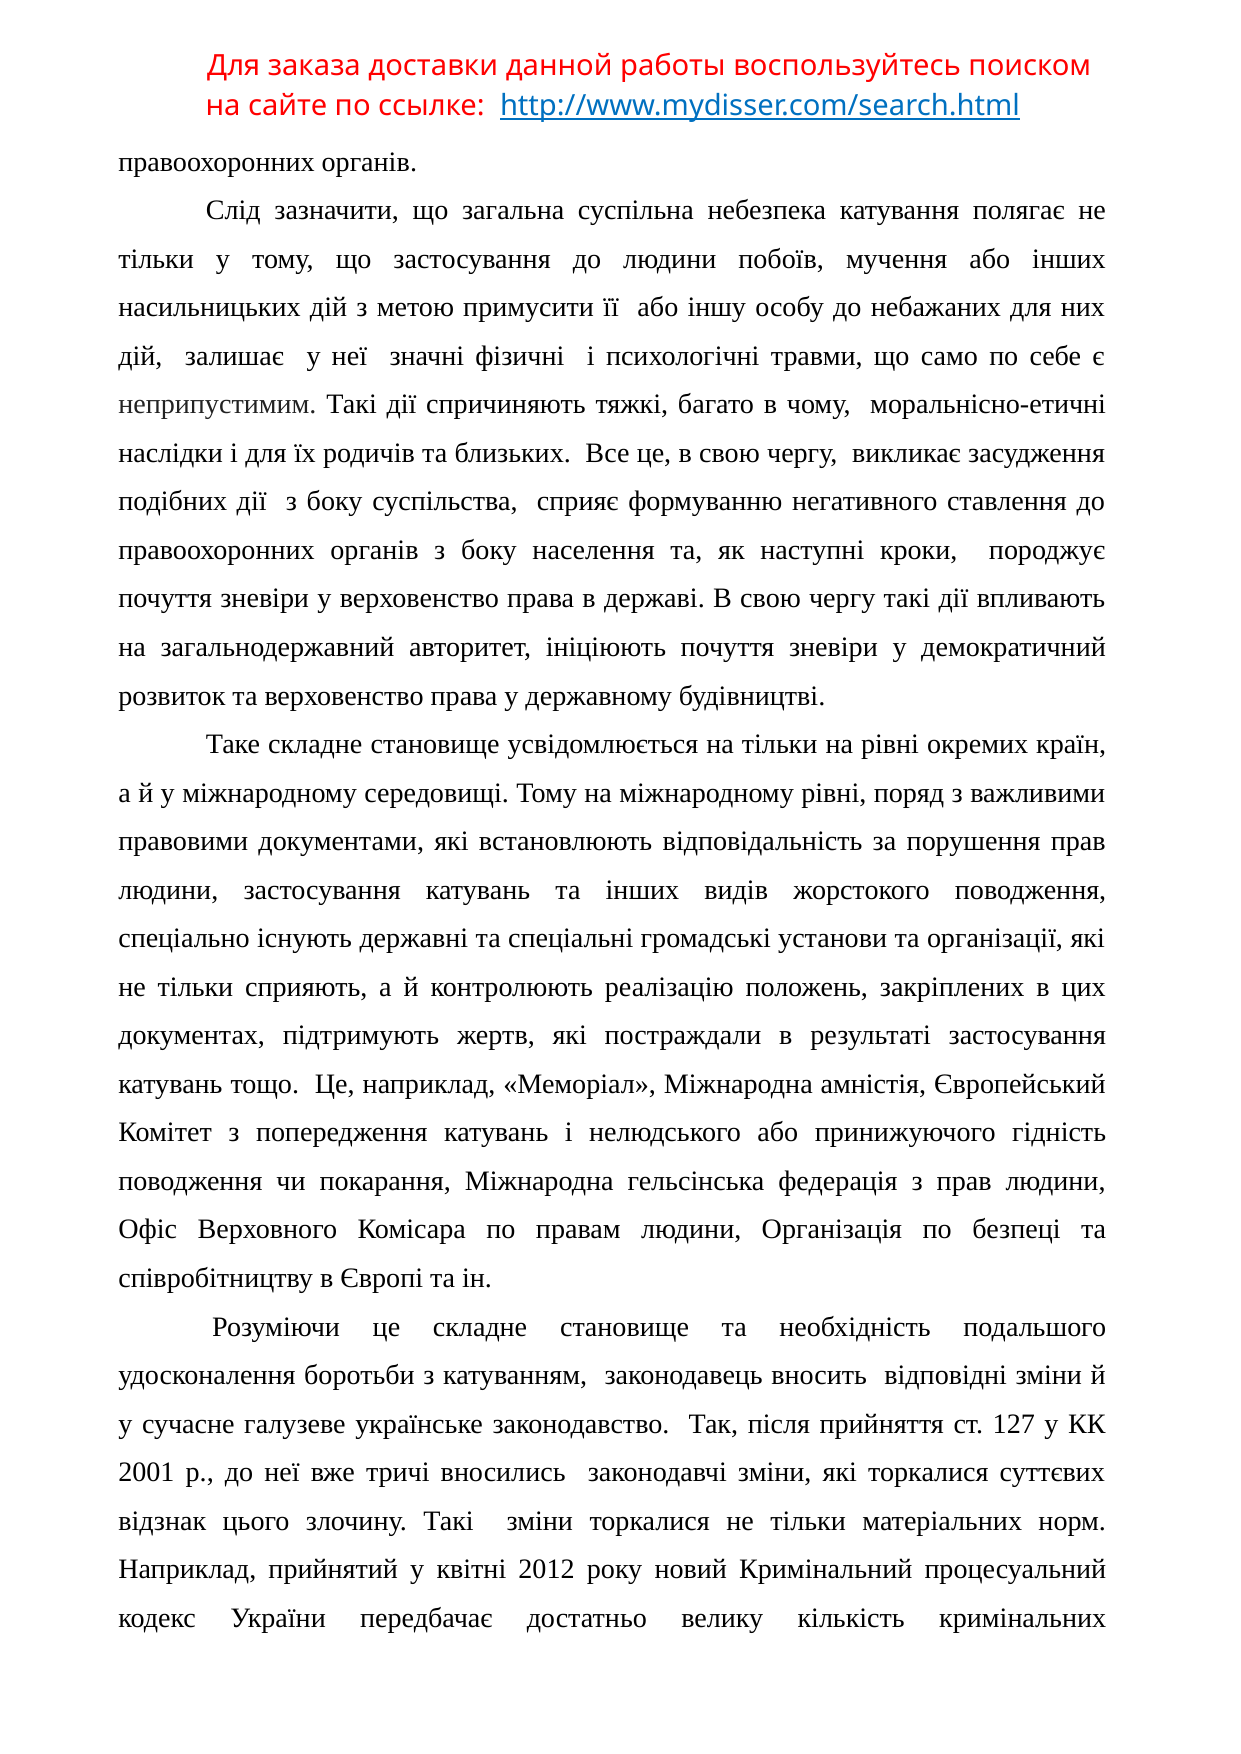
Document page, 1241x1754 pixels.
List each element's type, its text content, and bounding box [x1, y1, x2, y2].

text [118, 1309, 1107, 1633]
text Таке складне становище усвідомлюється на тільки на рівні окремих країн, а й у міжнародному середовищі. Тому на міжнародному рівні, поряд з важливими правовими документами, які встановлюють відповідальність за порушення прав людини, застосування катувань та інших видів жорстокого поводження, спеціально існують державні та спеціальні громадські установи та організації, які не тільки сприяють, а й контролюють реалізацію положень, закріплених в цих документах, підтримують жертв, які постраждали в результаті застосування катувань тощо. Це, наприклад, «Меморіал», Міжнародна амністія, Європейський Комітет з попередження катувань і нелюдського або принижуючого гідність поводження чи покарання, Міжнародна гельсінська федерація з прав людини, Офіс Верховного Комісара по правам людини, Організація по безпеці та співробітництву в Європі та ін. [118, 727, 1107, 1293]
text Слід зазначити, що загальна суспільна небезпека катування полягає не тільки у тому, що застосування до людини побоїв, мучення або інших насильницьких дій з метою примусити її або іншу особу до небажаних для них дій, залишає у неї значні фізичні і психологічні травми, що само по себе є неприпустимим. Такі дії спричиняють тяжкі, багато в чому, моральнісно-етичні наслідки і для їх родичів та близьких. Все це, в свою чергу, викликає засудження подібних дії з боку суспільства, сприяє формуванню негативного ставлення до правоохоронних органів з боку населення та, як наступні кроки, породжує почуття зневіри у верховенство права в державі. В свою чергу такі дії впливають на загальнодержавний авторитет, ініціюють почуття зневіри у демократичний розвиток та верховенство права у державному будівництві. [118, 193, 1107, 711]
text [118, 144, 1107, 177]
